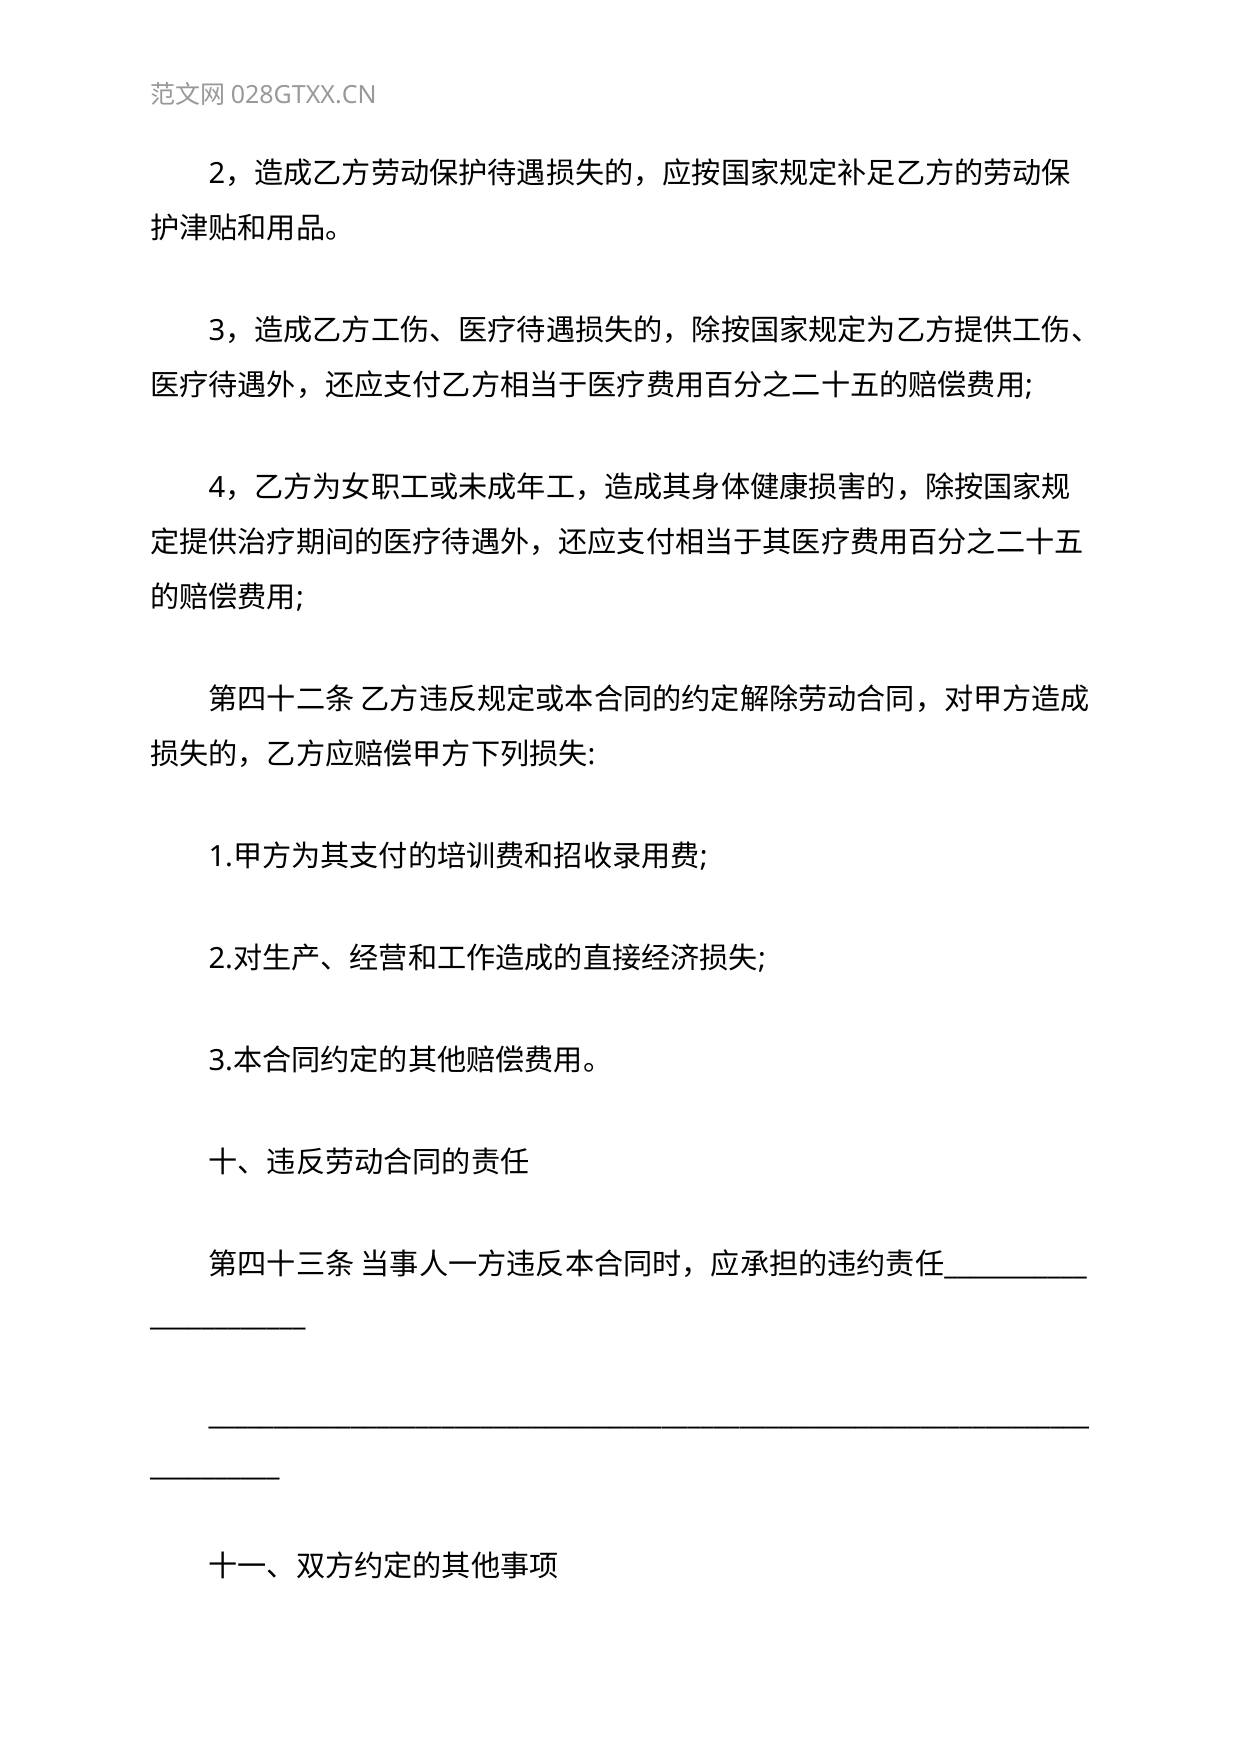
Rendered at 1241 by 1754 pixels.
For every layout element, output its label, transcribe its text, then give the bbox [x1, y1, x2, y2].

text 1.甲方为其支付的培训费和招收录用费; [150, 832, 1090, 875]
text 2.对生产、经营和工作造成的直接经济损失; [150, 934, 1090, 977]
text 第四十二条 乙方违反规定或本合同的约定解除劳动合同，对甲方造成损失的，乙方应赔偿甲方下列损失: [150, 676, 1090, 773]
text 第四十三条 当事人一方违反本合同时，应承担的违约责任_______________________ [150, 1240, 1090, 1334]
text 2，造成乙方劳动保护待遇损失的，应按国家规定补足乙方的劳动保护津贴和用品。 [150, 150, 1090, 247]
text 3，造成乙方工伤、医疗待遇损失的，除按国家规定为乙方提供工伤、医疗待遇外，还应支付乙方相当于医疗费用百分之二十五的赔偿费用; [150, 307, 1090, 404]
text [150, 1393, 1090, 1484]
text 十、违反劳动合同的责任 [150, 1138, 1090, 1181]
text 十一、双方约定的其他事项 [150, 1543, 1090, 1585]
text 4，乙方为女职工或未成年工，造成其身体健康损害的，除按国家规定提供治疗期间的医疗待遇外，还应支付相当于其医疗费用百分之二十五的赔偿费用; [150, 464, 1090, 616]
text 3.本合同约定的其他赔偿费用。 [150, 1036, 1090, 1079]
